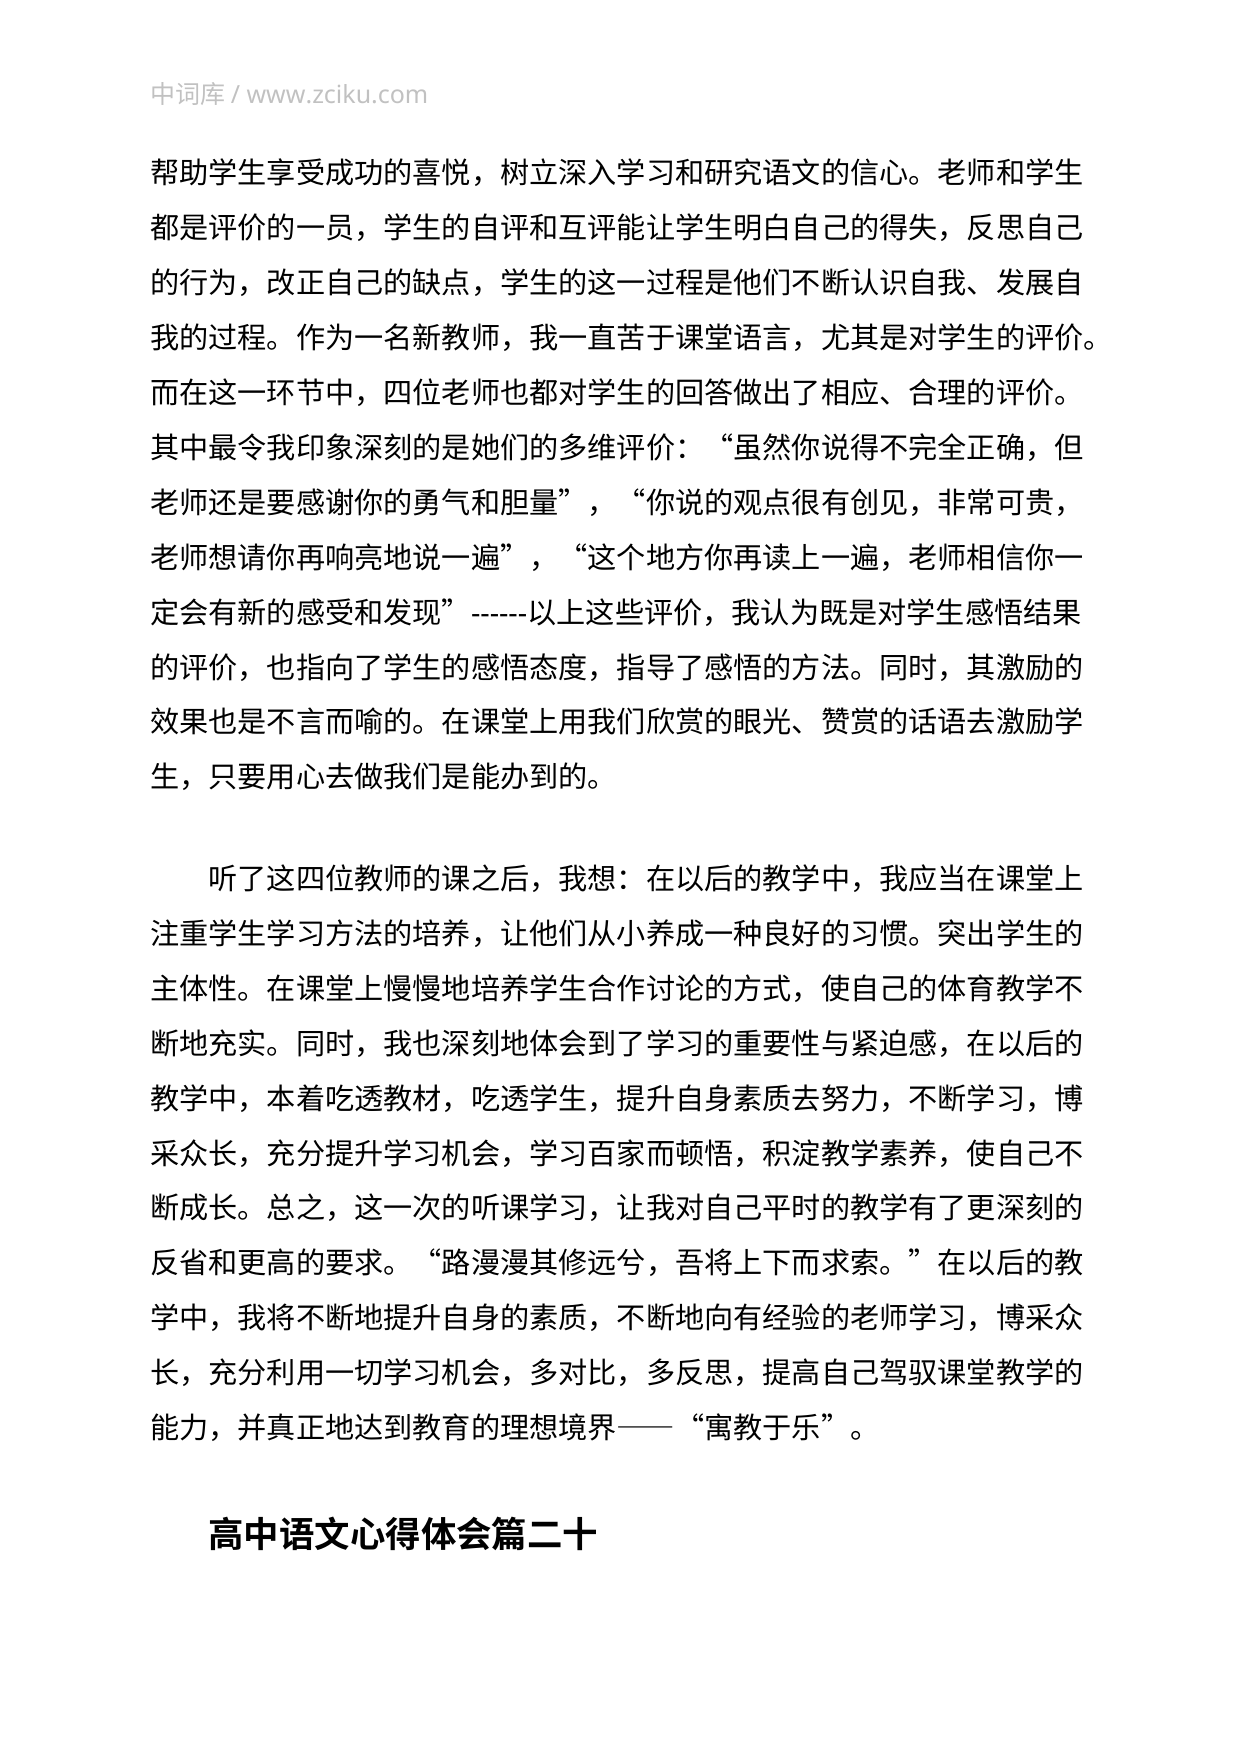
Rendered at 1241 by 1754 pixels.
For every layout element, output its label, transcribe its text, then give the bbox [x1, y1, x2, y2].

text 高中语文心得体会篇二十 [150, 1506, 1090, 1558]
text 听了这四位教师的课之后，我想：在以后的教学中，我应当在课堂上注重学生学习方法的培养，让他们从小养成一种良好的习惯。突出学生的主体性。在课堂上慢慢地培养学生合作讨论的方式，使自己的体育教学不断地充实。同时，我也深刻地体会到了学习的重要性与紧迫感，在以后的教学中，本着吃透教材，吃透学生，提升自身素质去努力，不断学习，博采众长，充分提升学习机会，学习百家而顿悟，积淀教学素养，使自己不断成长。总之，这一次的听课学习，让我对自己平时的教学有了更深刻的反省和更高的要求。“路漫漫其修远兮，吾将上下而求索。”在以后的教学中，我将不断地提升自身的素质，不断地向有经验的老师学习，博采众长，充分利用一切学习机会，多对比，多反思，提高自己驾驭课堂教学的能力，并真正地达到教育的理想境界——“寓教于乐”。 [150, 856, 1090, 1447]
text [150, 150, 1090, 796]
